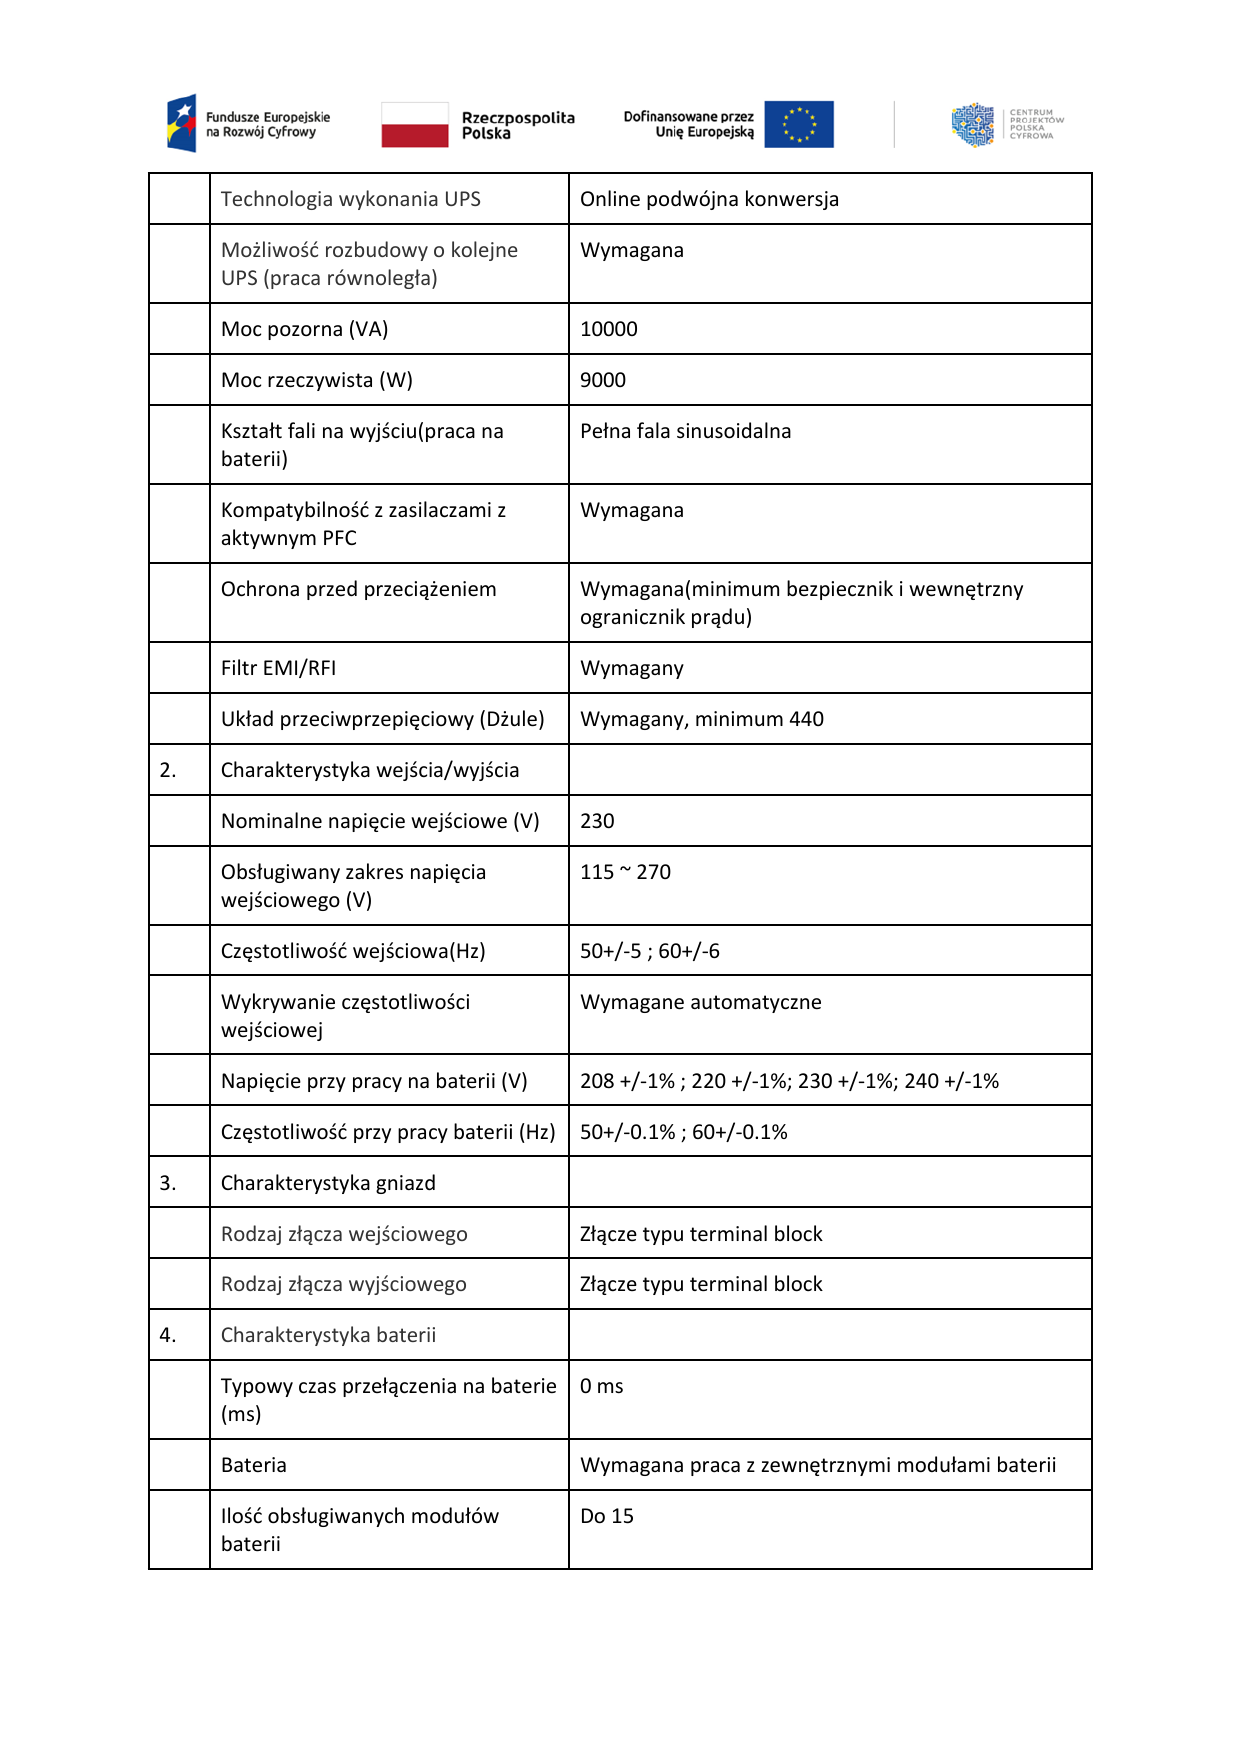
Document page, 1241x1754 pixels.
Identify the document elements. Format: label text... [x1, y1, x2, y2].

table_cell 3. [150, 1157, 209, 1206]
table_cell Charakterystyka gniazd [211, 1157, 568, 1206]
table_cell Złącze typu terminal block [570, 1208, 1091, 1257]
table_cell Moc pozorna (VA) [211, 304, 568, 353]
table_cell [150, 1055, 209, 1104]
table_cell 208 +/-1% ; 220 +/-1%; 230 +/-1%; 240 +/-1% [570, 1055, 1091, 1104]
table_cell 230 [570, 796, 1091, 844]
table_cell [150, 976, 209, 1053]
table_cell Ochrona przed przeciążeniem [211, 564, 568, 641]
picture [147, 73, 1093, 172]
table_cell [150, 926, 209, 974]
table_cell Wymagana [570, 485, 1091, 562]
table_cell 50+/-0.1% ; 60+/-0.1% [570, 1106, 1091, 1155]
table_cell [150, 174, 209, 223]
table_cell [150, 304, 209, 353]
table_cell Online podwójna konwersja [570, 174, 1091, 223]
table_cell Obsługiwany zakres napięcia wejściowego (V) [211, 847, 568, 923]
table_cell [150, 1440, 209, 1489]
table_cell Rodzaj złącza wyjściowego [211, 1259, 568, 1308]
table_cell [150, 406, 209, 483]
table_cell [150, 485, 209, 562]
table_cell 4. [150, 1310, 209, 1359]
table_cell [150, 1259, 209, 1308]
table_cell Częstotliwość przy pracy baterii (Hz) [211, 1106, 568, 1155]
table_cell [150, 564, 209, 641]
table_cell Możliwość rozbudowy o kolejne UPS (praca równoległa) [211, 225, 568, 302]
table_cell Częstotliwość wejściowa(Hz) [211, 926, 568, 974]
table_cell [150, 1491, 209, 1568]
table_cell Napięcie przy pracy na baterii (V) [211, 1055, 568, 1104]
table_cell [570, 745, 1091, 793]
table_cell [150, 1208, 209, 1257]
table_cell Typowy czas przełączenia na baterie (ms) [211, 1361, 568, 1438]
table_cell [570, 1310, 1091, 1359]
table_cell Wymagana(minimum bezpiecznik i wewnętrzny ogranicznik prądu) [570, 564, 1091, 641]
table_cell 9000 [570, 355, 1091, 404]
table_cell [150, 847, 209, 923]
table_cell Ilość obsługiwanych modułów baterii [211, 1491, 568, 1568]
table_cell [150, 225, 209, 302]
table_cell Kompatybilność z zasilaczami z aktywnym PFC [211, 485, 568, 562]
table_cell Wymagany [570, 643, 1091, 692]
table_cell Wymagana [570, 225, 1091, 302]
table_cell [150, 694, 209, 743]
table_cell Wymagany, minimum 440 [570, 694, 1091, 743]
table_cell Charakterystyka wejścia/wyjścia [211, 745, 568, 793]
table_cell 115 ~ 270 [570, 847, 1091, 923]
table_cell 50+/-5 ; 60+/-6 [570, 926, 1091, 974]
table_cell Technologia wykonania UPS [211, 174, 568, 223]
table_cell Moc rzeczywista (W) [211, 355, 568, 404]
table_cell 10000 [570, 304, 1091, 353]
table_cell Kształt fali na wyjściu(praca na baterii) [211, 406, 568, 483]
table_cell Wykrywanie częstotliwości wejściowej [211, 976, 568, 1053]
table_cell [570, 1157, 1091, 1206]
table_cell [150, 1361, 209, 1438]
table_cell Wymagana praca z zewnętrznymi modułami baterii [570, 1440, 1091, 1489]
table_cell [150, 643, 209, 692]
table_cell [150, 796, 209, 844]
table_cell Układ przeciwprzepięciowy (Dżule) [211, 694, 568, 743]
table_cell [150, 1106, 209, 1155]
table_cell 2. [150, 745, 209, 793]
table_cell Filtr EMI/RFI [211, 643, 568, 692]
table_cell Wymagane automatyczne [570, 976, 1091, 1053]
table_cell [150, 355, 209, 404]
table_cell Rodzaj złącza wejściowego [211, 1208, 568, 1257]
table_cell Nominalne napięcie wejściowe (V) [211, 796, 568, 844]
table_cell Do 15 [570, 1491, 1091, 1568]
table_cell 0 ms [570, 1361, 1091, 1438]
table_cell Złącze typu terminal block [570, 1259, 1091, 1308]
table_cell Bateria [211, 1440, 568, 1489]
table_cell Charakterystyka baterii [211, 1310, 568, 1359]
table_cell Pełna fala sinusoidalna [570, 406, 1091, 483]
